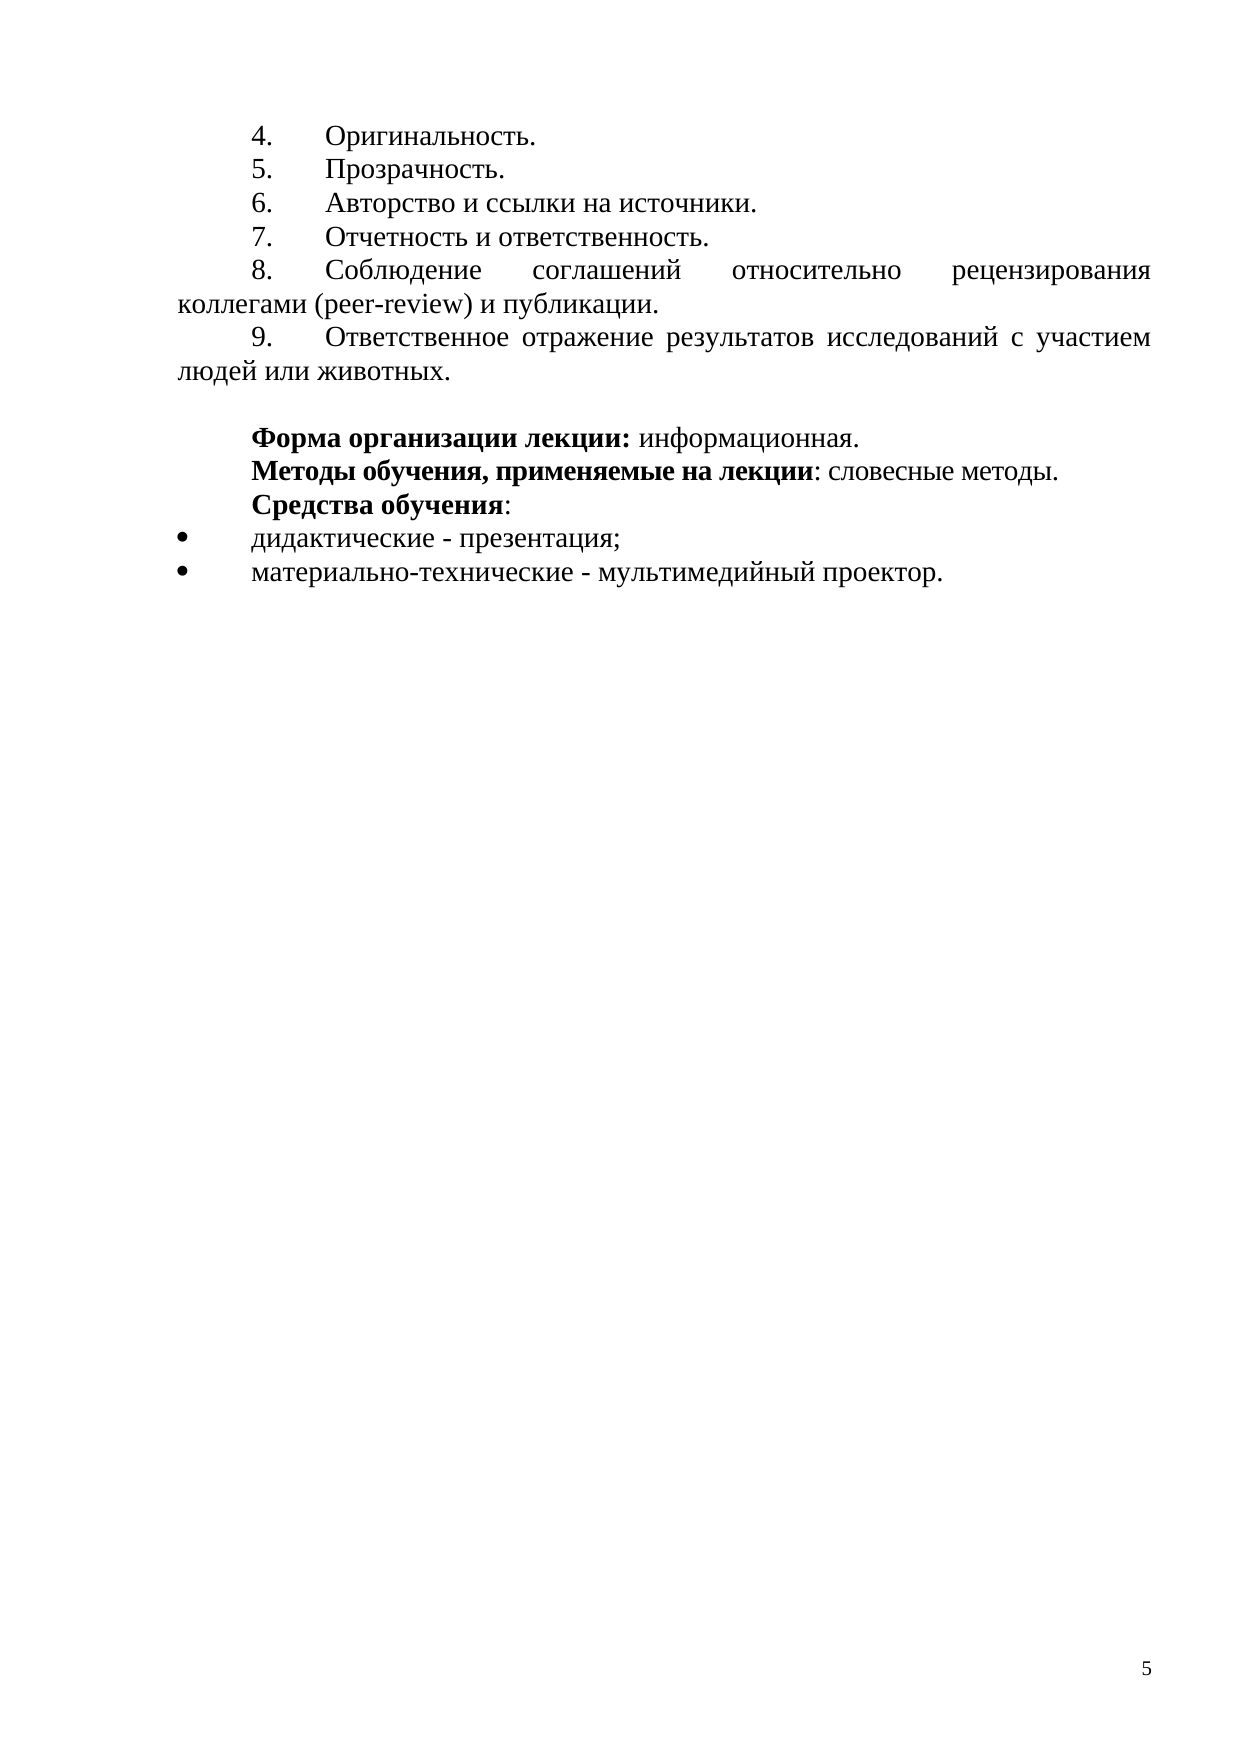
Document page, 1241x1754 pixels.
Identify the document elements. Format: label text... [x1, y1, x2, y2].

list Отчетность и ответственность. [177, 219, 1152, 252]
list дидактические - презентация; [177, 521, 1152, 554]
list Авторство и ссылки на источники. [177, 185, 1152, 219]
text Форма организации лекции: информационная. [177, 420, 1152, 453]
text Средства обучения: [177, 487, 1152, 521]
list Оригинальность. [177, 118, 1152, 152]
list Соблюдение соглашений относительно рецензирования коллегами (peer-review) и публикации. [177, 252, 1152, 319]
list Ответственное отражение результатов исследований с участием людей или животных. [177, 319, 1152, 386]
text Методы обучения, применяемые на лекции: словесные методы. [177, 453, 1152, 487]
list Прозрачность. [177, 152, 1152, 185]
list материально-технические - мультимедийный проектор. [177, 554, 1152, 588]
